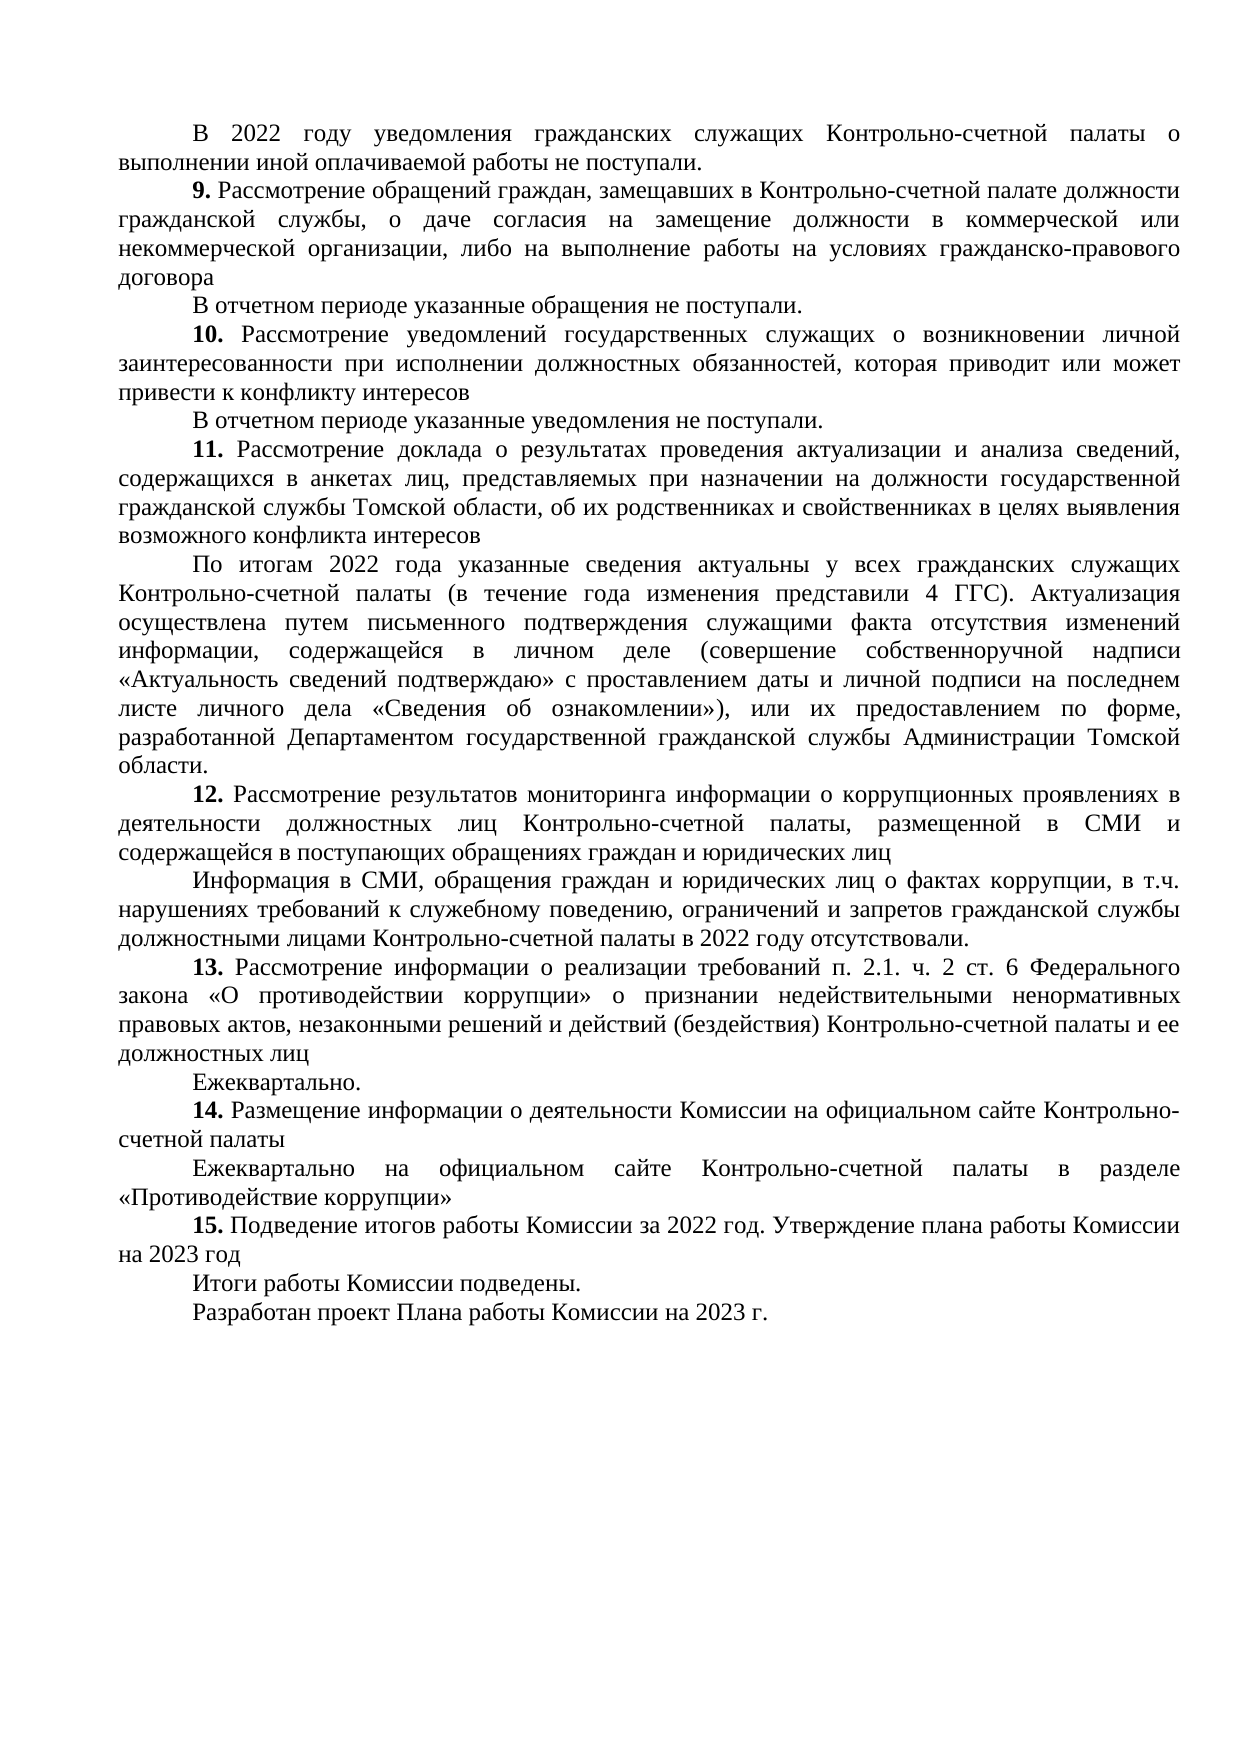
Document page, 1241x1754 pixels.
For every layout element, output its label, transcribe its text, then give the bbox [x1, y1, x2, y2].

text В 2022 году уведомления гражданских служащих Контрольно-счетной палаты о выполнении иной оплачиваемой работы не поступали. [118, 118, 1181, 176]
text Разработан проект Плана работы Комиссии на 2023 г. [118, 1297, 1181, 1326]
text Итоги работы Комиссии подведены. [118, 1268, 1181, 1297]
text 14. Размещение информации о деятельности Комиссии на официальном сайте Контрольно-счетной палаты [118, 1096, 1181, 1153]
title В отчетном периоде указанные уведомления не поступали. [118, 406, 1181, 434]
text В отчетном периоде указанные обращения не поступали. [118, 291, 1181, 319]
text Ежеквартально на официальном сайте Контрольно-счетной палаты в разделе «Противодействие коррупции» [118, 1153, 1181, 1211]
text 11. Рассмотрение доклада о результатах проведения актуализации и анализа сведений, содержащихся в анкетах лиц, представляемых при назначении на должности государственной гражданской службы Томской области, об их родственниках и свойственниках в целях выявления возможного конфликта интересов [118, 434, 1181, 549]
text Информация в СМИ, обращения граждан и юридических лиц о фактах коррупции, в т.ч. нарушениях требований к служебному поведению, ограничений и запретов гражданской службы должностными лицами Контрольно-счетной палаты в 2022 году отсутствовали. [118, 866, 1181, 952]
text 15. Подведение итогов работы Комиссии за 2022 год. Утверждение плана работы Комиссии на 2023 год [118, 1211, 1181, 1268]
text 13. Рассмотрение информации о реализации требований п. 2.1. ч. 2 ст. 6 Федерального закона «О противодействии коррупции» о признании недействительными ненормативных правовых актов, незаконными решений и действий (бездействия) Контрольно-счетной палаты и ее должностных лиц [118, 952, 1181, 1067]
text 9. Рассмотрение обращений граждан, замещавших в Контрольно-счетной палате должности гражданской службы, о даче согласия на замещение должности в коммерческой или некоммерческой организации, либо на выполнение работы на условиях гражданско-правового договора [118, 176, 1181, 291]
text 12. Рассмотрение результатов мониторинга информации о коррупционных проявлениях в деятельности должностных лиц Контрольно-счетной палаты, размещенной в СМИ и содержащейся в поступающих обращениях граждан и юридических лиц [118, 779, 1181, 866]
text 10. Рассмотрение уведомлений государственных служащих о возникновении личной заинтересованности при исполнении должностных обязанностей, которая приводит или может привести к конфликту интересов [118, 319, 1181, 406]
text По итогам 2022 года указанные сведения актуальны у всех гражданских служащих Контрольно-счетной палаты (в течение года изменения представили 4 ГГС). Актуализация осуществлена путем письменного подтверждения служащими факта отсутствия изменений информации, содержащейся в личном деле (совершение собственноручной надписи «Актуальность сведений подтверждаю» с проставлением даты и личной подписи на последнем листе личного дела «Сведения об ознакомлении»), или их предоставлением по форме, разработанной Департаментом государственной гражданской службы Администрации Томской области. [118, 549, 1181, 779]
text Ежеквартально. [118, 1067, 1181, 1096]
